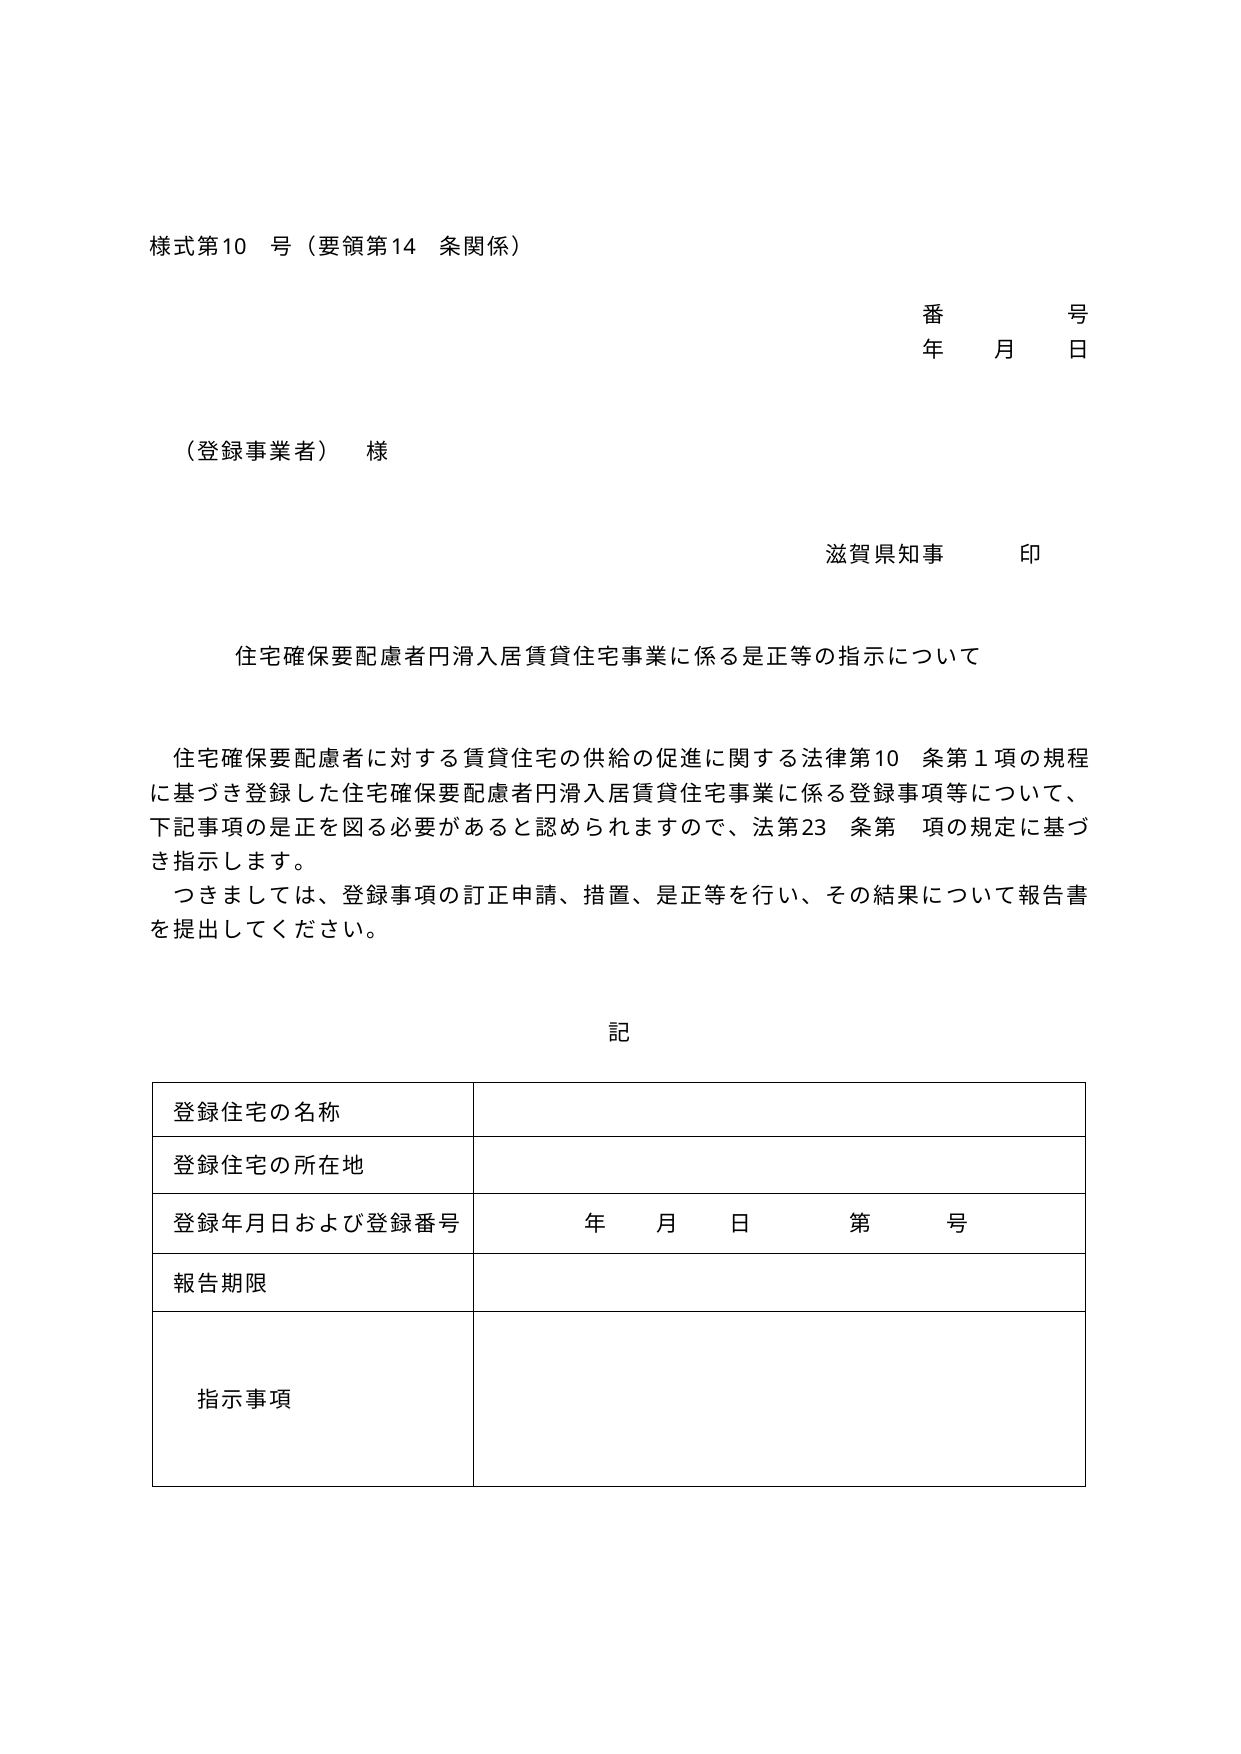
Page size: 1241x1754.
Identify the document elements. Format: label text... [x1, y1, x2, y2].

table_cell [474, 1137, 1085, 1193]
subtitle 記 [149, 1014, 1091, 1048]
text 住宅確保要配慮者に対する賃貸住宅の供給の促進に関する法律第10条第１項の規程に基づき登録した住宅確保要配慮者円滑入居賃貸住宅事業に係る登録事項等について、下記事項の是正を図る必要があると認められますので、法第23条第 項の規定に基づき指示します。 [149, 740, 1091, 877]
text つきましては、登録事項の訂正申請、措置、是正等を行い、その結果について報告書を提出してください。 [149, 877, 1091, 945]
table_cell 年 月 日 第 号 [474, 1194, 1085, 1253]
table_cell 指示事項 [153, 1312, 473, 1486]
text 様式第10号（要領第14条関係） [149, 228, 1091, 262]
table_cell 登録年月日および登録番号 [153, 1194, 473, 1253]
table_cell [474, 1312, 1085, 1486]
text 住宅確保要配慮者円滑入居賃貸住宅事業に係る是正等の指示について [149, 638, 1070, 672]
text 番 号 [149, 296, 1091, 330]
table_header [474, 1083, 1085, 1136]
text （登録事業者） 様 [149, 433, 1070, 467]
table_cell 登録住宅の所在地 [153, 1137, 473, 1193]
table_cell [474, 1254, 1085, 1311]
text 滋賀県知事 印 [149, 535, 1070, 569]
table_cell 報告期限 [153, 1254, 473, 1311]
table_header 登録住宅の名称 [153, 1083, 473, 1136]
text 年 月 日 [149, 330, 1091, 364]
